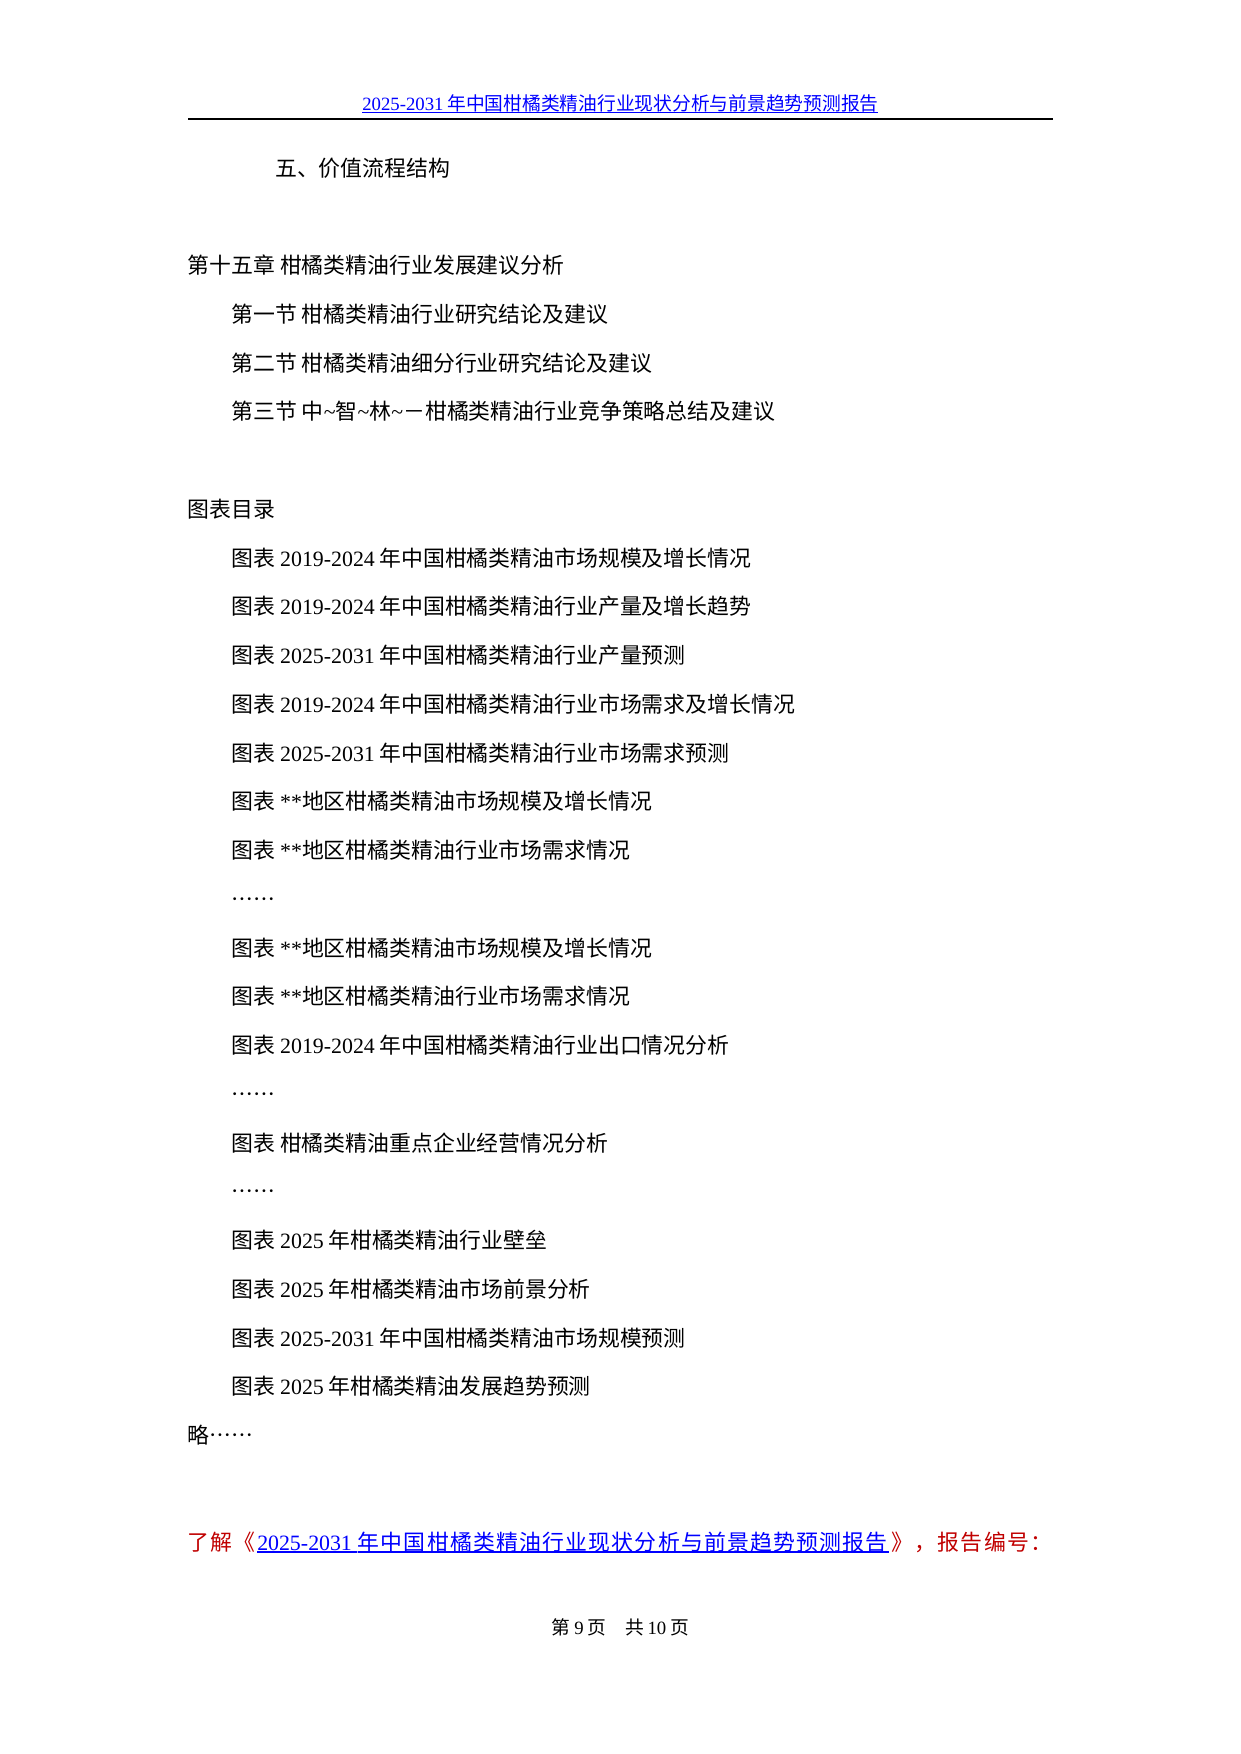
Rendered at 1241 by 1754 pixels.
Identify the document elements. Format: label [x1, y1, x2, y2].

text [187, 1524, 1053, 1557]
text [187, 150, 1053, 1450]
